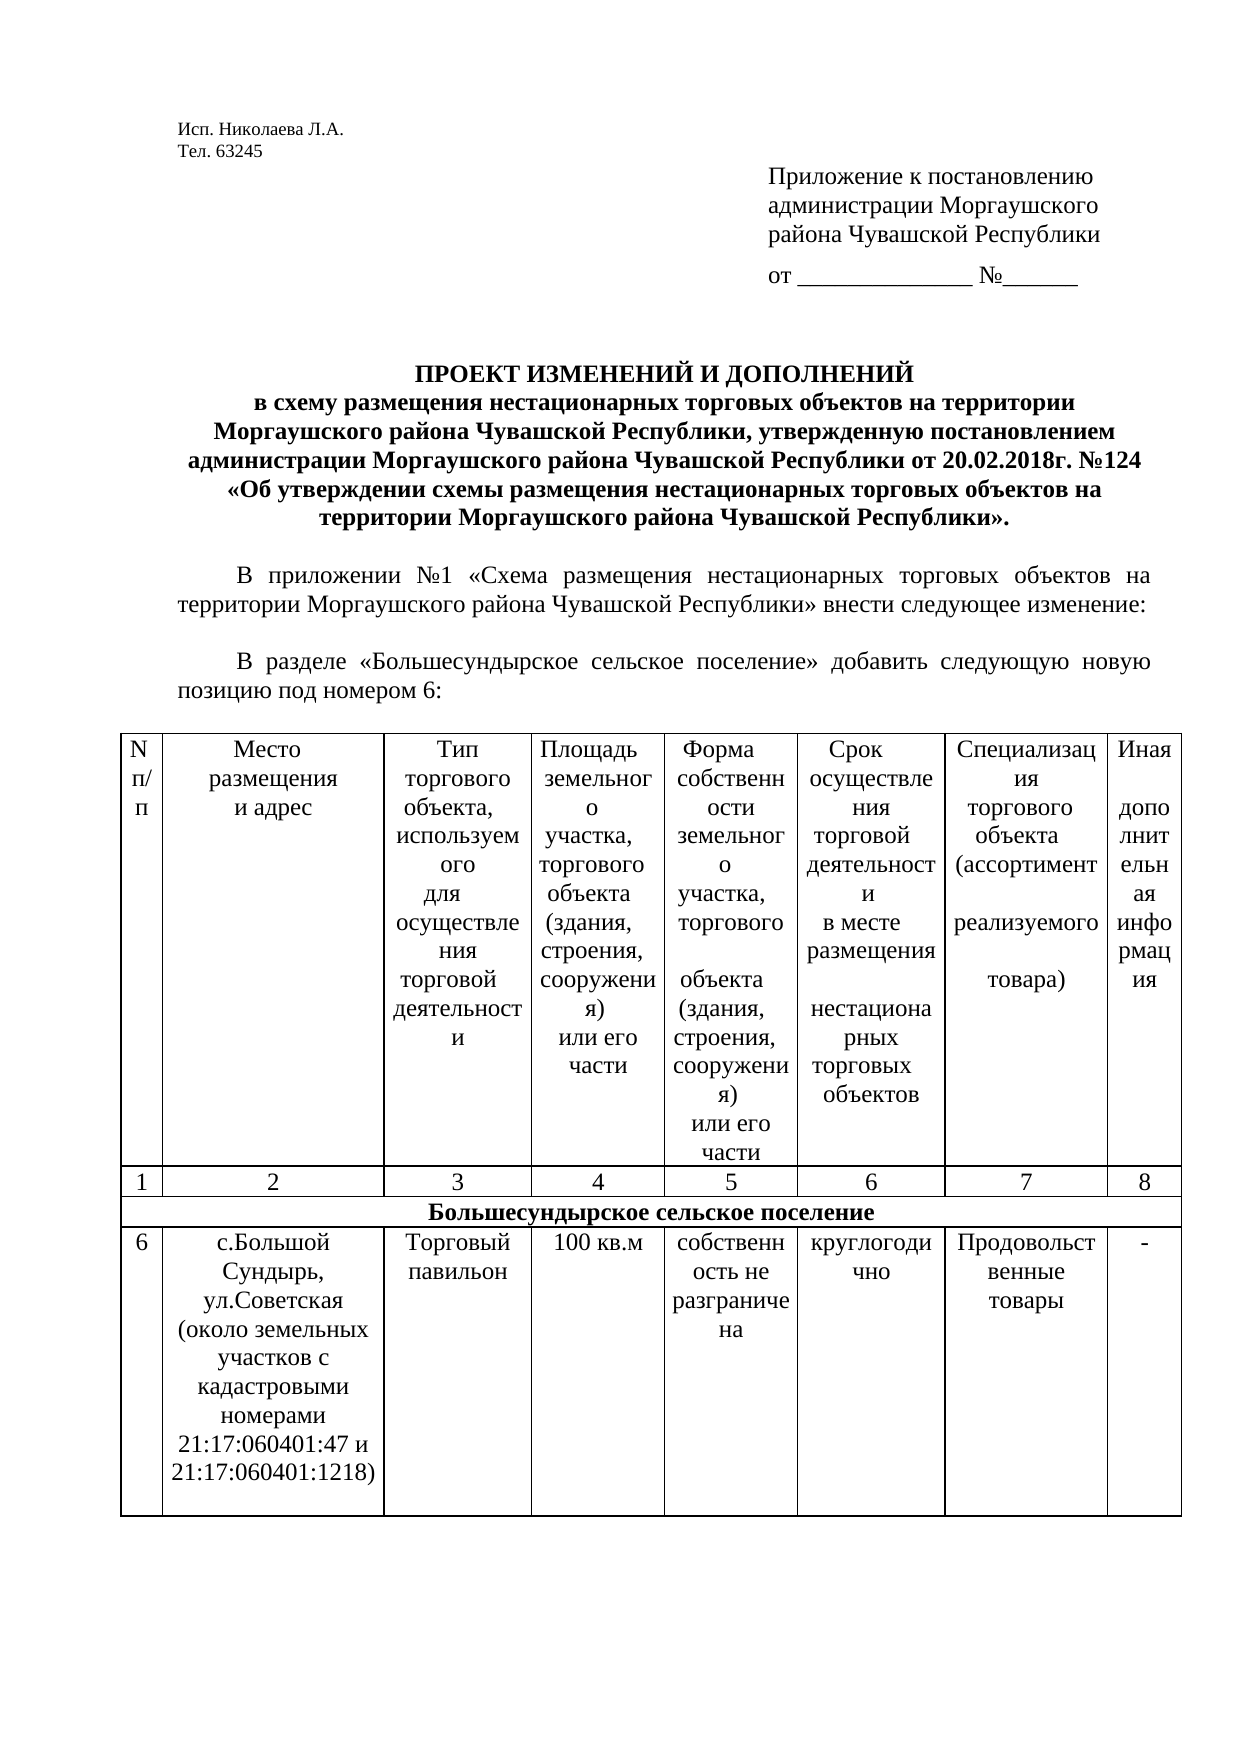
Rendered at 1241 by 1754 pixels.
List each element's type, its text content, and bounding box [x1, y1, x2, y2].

table_cell с.Большой Сундырь, ул.Советская (около земельных участков с кадастровыми номерами 21:17:060401:47 и 21:17:060401:1218) [163, 1228, 383, 1515]
table_cell 7 [946, 1167, 1107, 1196]
table_cell Большесундырское сельское поселение [122, 1197, 1181, 1226]
text от ______________ №______ [768, 260, 1152, 289]
table_cell собственность не разграничена [665, 1228, 797, 1515]
table_cell 3 [385, 1167, 531, 1196]
table_cell 6 [122, 1228, 162, 1515]
text Исп. Николаева Л.А. [177, 118, 1152, 140]
text В приложении №1 «Схема размещения нестационарных торговых объектов на территории Моргаушского района Чувашской Республики» внести следующее изменение: [177, 560, 1152, 617]
table_cell 100 кв.м [532, 1228, 664, 1515]
table_header Срок осуществления торговой деятельности в месте размещения нестационарных торговых объектов [798, 734, 944, 1165]
table_header Место размещения и адрес [163, 734, 383, 1165]
table_cell 8 [1108, 1167, 1181, 1196]
table_header Тип торгового объекта, используемого для осуществления торговой деятельности [385, 734, 531, 1165]
table_cell Торговый павильон [385, 1228, 531, 1515]
text В разделе «Большесундырское сельское поселение» добавить следующую новую позицию под номером 6: [177, 646, 1152, 704]
text в схему размещения нестационарных торговых объектов на территории Моргаушского района Чувашской Республики, утвержденную постановлением администрации Моргаушского района Чувашской Республики от 20.02.2018г. №124 «Об утверждении схемы размещения нестационарных торговых объектов на территории Моргаушского района Чувашской Республики». [177, 387, 1152, 531]
table_header N п/п [122, 734, 162, 1165]
table_header Форма собственности земельного участка, торгового объекта (здания, строения, сооружения) или его части [665, 734, 797, 1165]
table_cell круглогодично [798, 1228, 944, 1515]
table_header Специализация торгового объекта (ассортимент реализуемого товара) [946, 734, 1107, 1165]
table_cell 2 [163, 1167, 383, 1196]
table_cell 4 [532, 1167, 664, 1196]
table_cell Продовольственные товары [946, 1228, 1107, 1515]
table_cell 1 [122, 1167, 162, 1196]
table_cell 5 [665, 1167, 797, 1196]
text Тел. 63245 [177, 140, 1152, 161]
table_header Площадь земельного участка, торгового объекта (здания, строения, сооружения) или его части [532, 734, 664, 1165]
table_header Иная дополнительная информация [1108, 734, 1181, 1165]
text ПРОЕКТ ИЗМЕНЕНИЙ И ДОПОЛНЕНИЙ [177, 359, 1152, 387]
table_cell 6 [798, 1167, 944, 1196]
text Приложение к постановлению администрации Моргаушского района Чувашской Республики [768, 161, 1152, 247]
table_cell - [1108, 1228, 1181, 1515]
